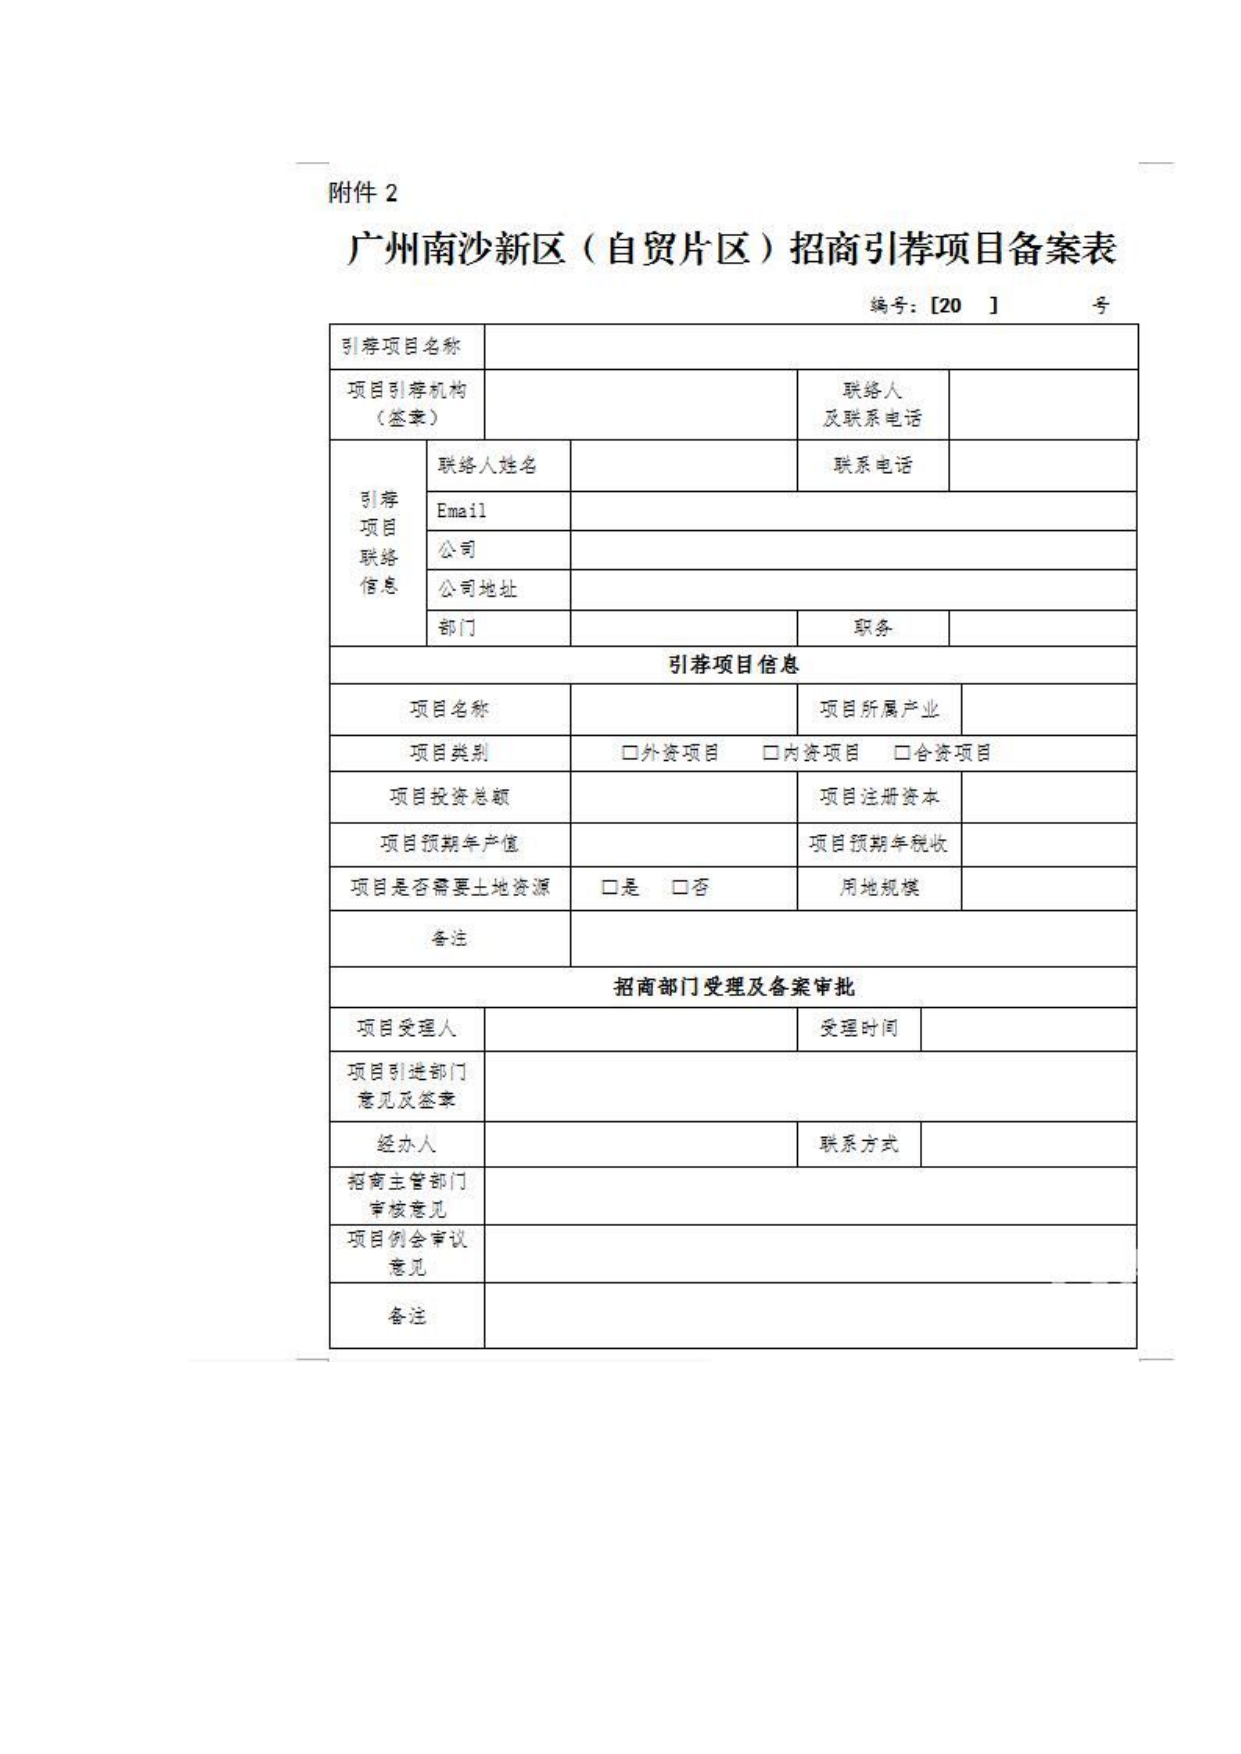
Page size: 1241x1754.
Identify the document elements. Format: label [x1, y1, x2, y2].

picture [187, 162, 1241, 1362]
